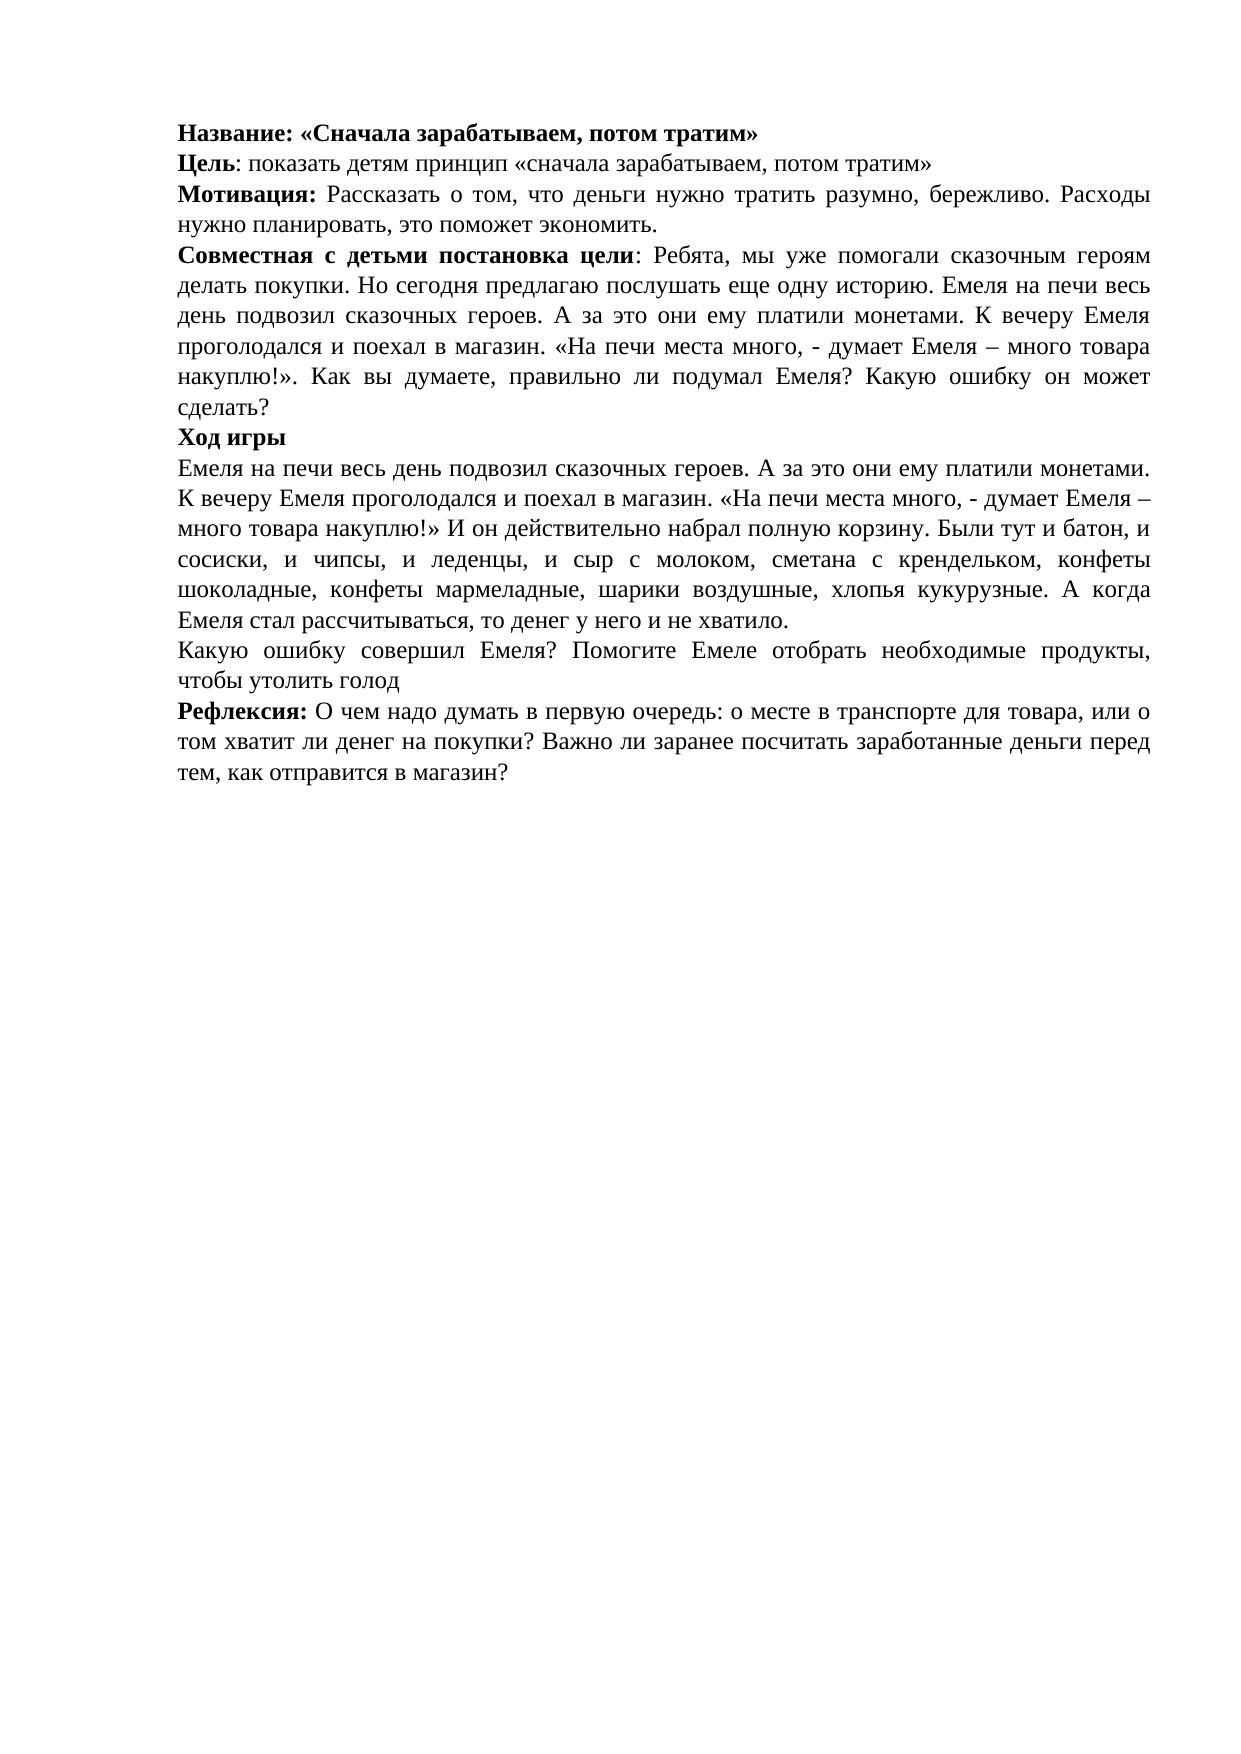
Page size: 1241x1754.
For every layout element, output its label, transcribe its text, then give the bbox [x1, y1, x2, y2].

text Мотивация: Рассказать о том, что деньги нужно тратить разумно, бережливо. Расходы нужно планировать, это поможет экономить. [177, 179, 1152, 238]
text Рефлексия: О чем надо думать в первую очередь: о месте в транспорте для товара, или о том хватит ли денег на покупки? Важно ли заранее посчитать заработанные деньги перед тем, как отправится в магазин? [177, 696, 1152, 786]
text Совместная с детьми постановка цели: Ребята, мы уже помогали сказочным героям делать покупки. Но сегодня предлагаю послушать еще одну историю. Емеля на печи весь день подвозил сказочных героев. А за это они ему платили монетами. К вечеру Емеля проголодался и поехал в магазин. «На печи места много, - думает Емеля – много товара накуплю!». Как вы думаете, правильно ли подумал Емеля? Какую ошибку он может сделать? [177, 240, 1152, 421]
text Емеля на печи весь день подвозил сказочных героев. А за это они ему платили монетами. К вечеру Емеля проголодался и поехал в магазин. «На печи места много, - думает Емеля – много товара накуплю!» И он действительно набрал полную корзину. Были тут и батон, и сосиски, и чипсы, и леденцы, и сыр с молоком, сметана с крендельком, конфеты шоколадные, конфеты мармеладные, шарики воздушные, хлопья кукурузные. А когда Емеля стал рассчитываться, то денег у него и не хватило. [177, 453, 1152, 633]
text Цель: показать детям принцип «сначала зарабатываем, потом тратим» [177, 148, 1152, 177]
text Название: «Сначала зарабатываем, потом тратим» [177, 118, 1152, 147]
text Ход игры [177, 422, 1152, 451]
text Какую ошибку совершил Емеля? Помогите Емеле отобрать необходимые продукты, чтобы утолить голод [177, 635, 1152, 694]
